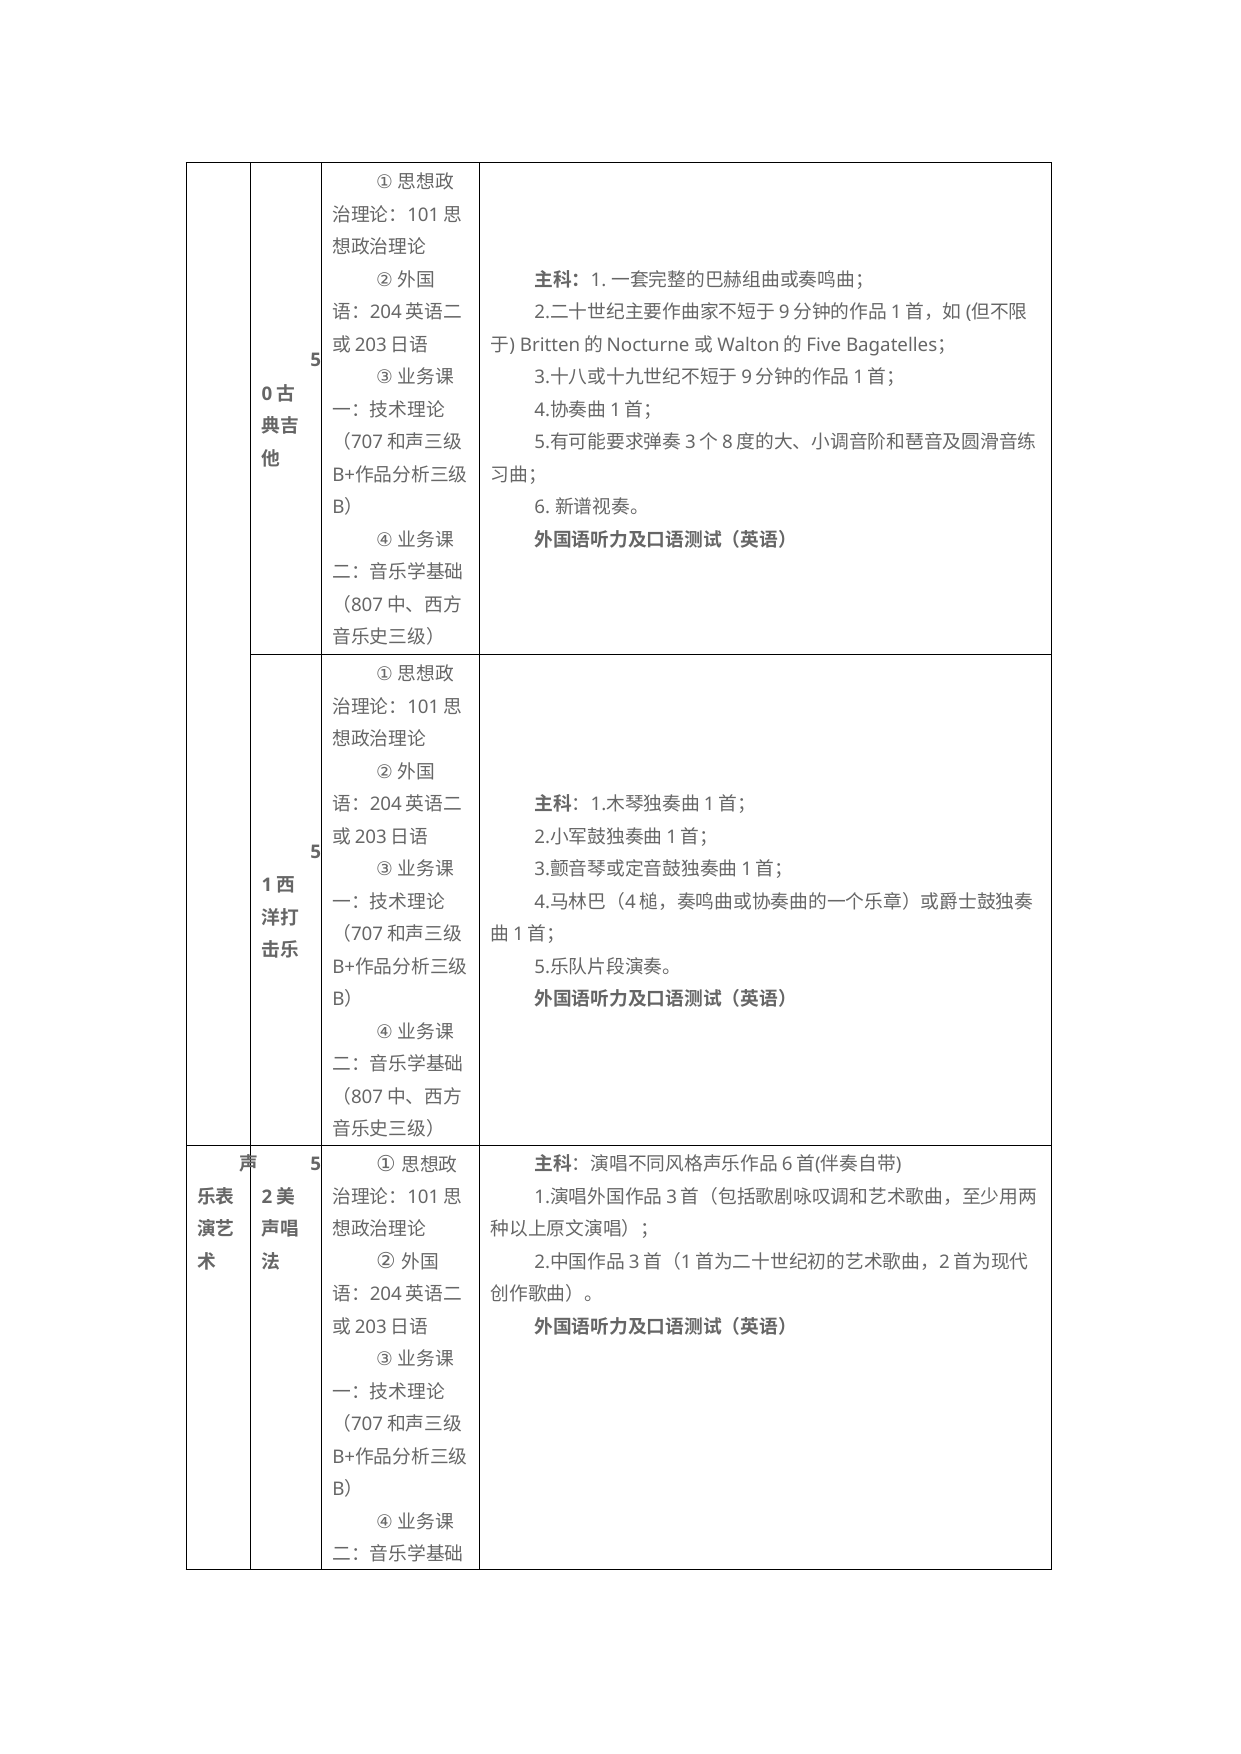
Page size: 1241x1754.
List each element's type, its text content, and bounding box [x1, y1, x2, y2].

table_cell 主科：1. 一套完整的巴赫组曲或奏鸣曲； 2.二十世纪主要作曲家不短于9分钟的作品1首，如 (但不限于) Britten的Nocturne 或 Walton的 Five Bagatelles； 3.十八或十九世纪不短于9分钟的作品1首； 4.协奏曲1首； 5.有可能要求弹奏3个8度的大、小调音阶和琶音及圆滑音练习曲； 6. 新谱视奏。 外国语听力及口语测试（英语） [480, 163, 1051, 654]
table_cell 52美声唱法 [251, 1146, 321, 1569]
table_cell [480, 1146, 1051, 1569]
table_cell ① 思想政治理论：101思想政治理论 ② 外国语：204英语二或203日语 ③ 业务课一：技术理论（707和声三级B+作品分析三级B） ④ 业务课二：音乐学基础（807中、西方音乐史三级） [322, 655, 479, 1145]
table_cell 51西洋打击乐 [251, 655, 321, 1145]
table_cell 声乐表演艺术 [187, 1146, 250, 1569]
table_cell 50古典吉他 [251, 163, 321, 654]
table_cell 主科：1.木琴独奏曲1首； 2.小军鼓独奏曲1首； 3.颤音琴或定音鼓独奏曲1首； 4.马林巴（4槌，奏鸣曲或协奏曲的一个乐章）或爵士鼓独奏曲1首； 5.乐队片段演奏。 外国语听力及口语测试（英语） [480, 655, 1051, 1145]
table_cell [322, 1146, 479, 1569]
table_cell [322, 163, 479, 654]
